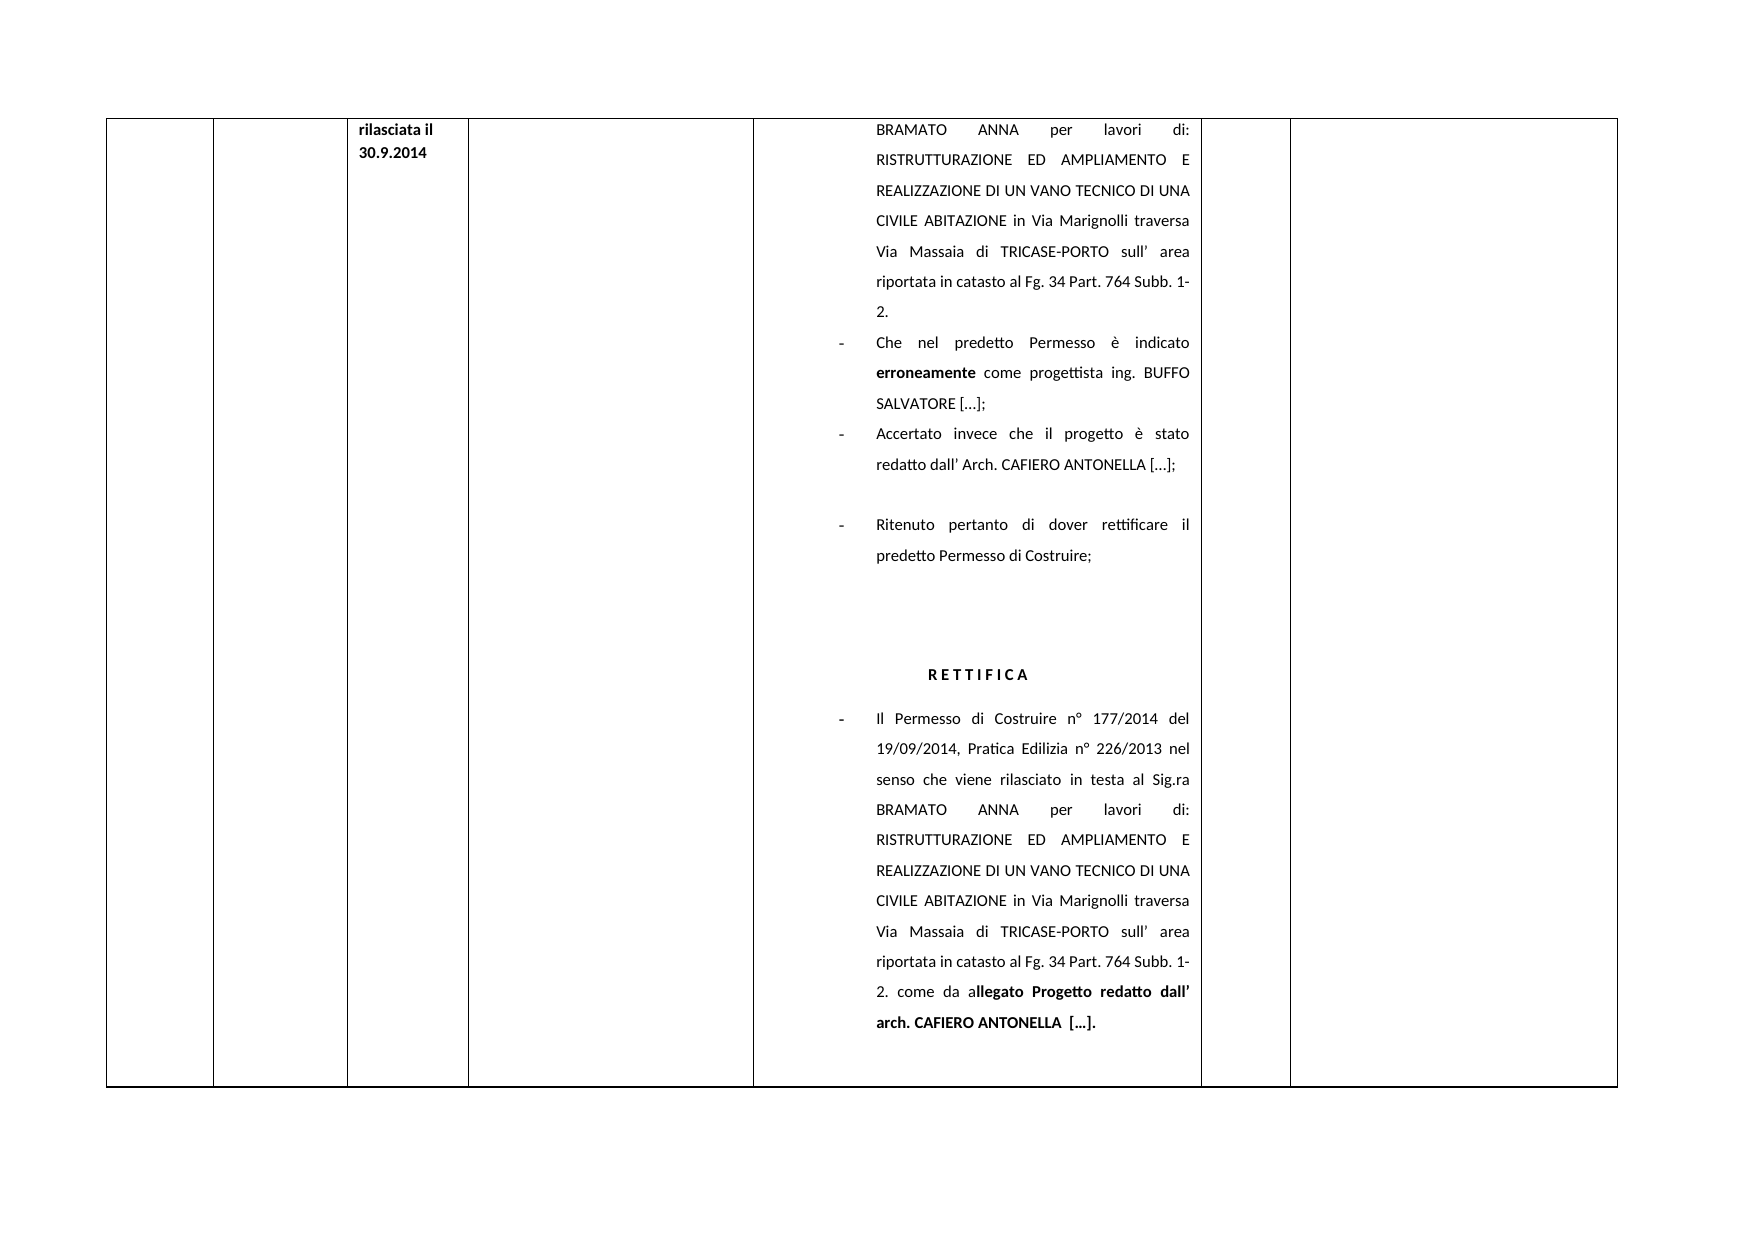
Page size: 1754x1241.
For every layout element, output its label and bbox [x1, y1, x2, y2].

table_cell [214, 119, 347, 1086]
table_cell [1202, 119, 1290, 1086]
table_cell [469, 119, 753, 1086]
table_cell [348, 119, 468, 1086]
table_cell [754, 119, 1201, 1086]
table_cell [1291, 119, 1617, 1086]
table_cell [107, 119, 213, 1086]
